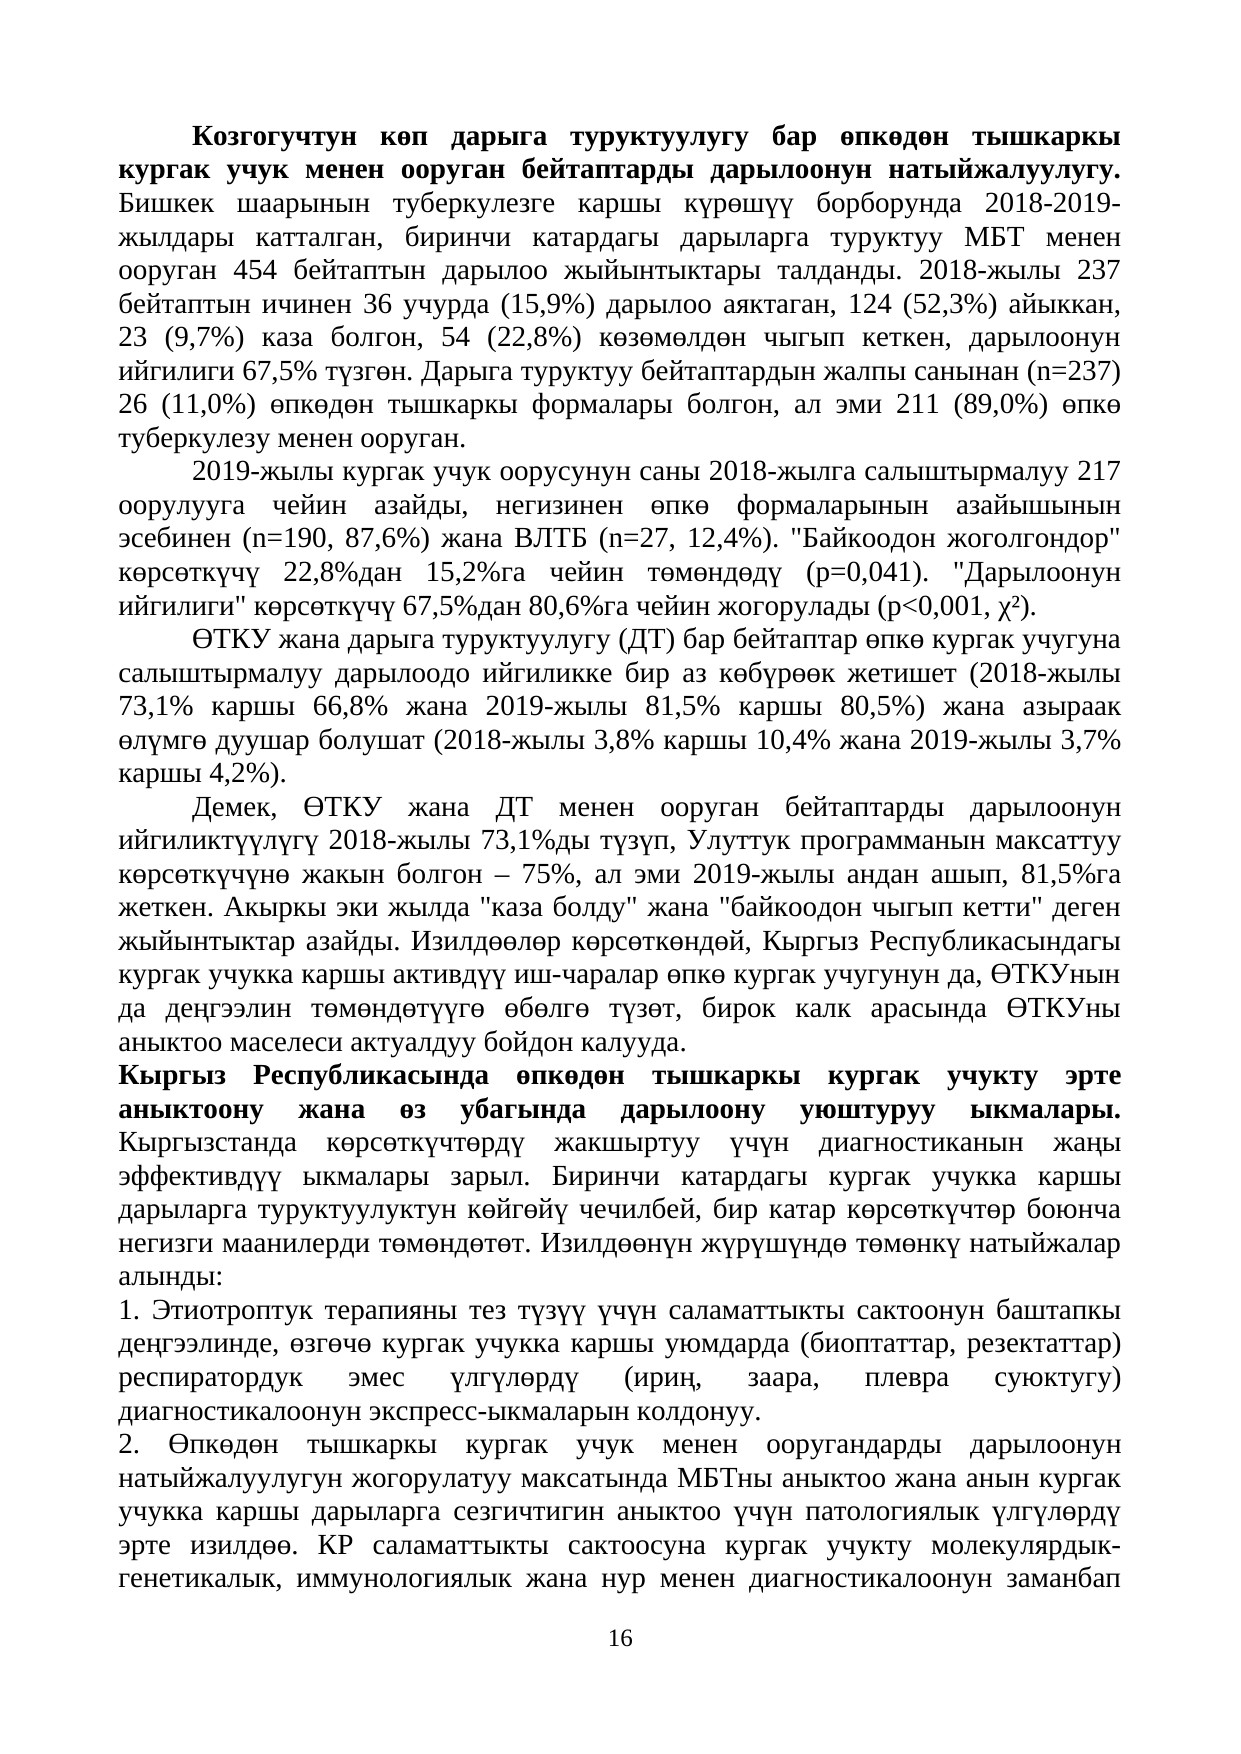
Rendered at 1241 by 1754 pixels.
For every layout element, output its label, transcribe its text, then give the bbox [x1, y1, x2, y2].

text 1. Этиотроптук терапияны тез түзүү үчүн саламаттыкты сактоонун баштапкы деңгээлинде, өзгөчө кургак учукка каршы уюмдарда (биоптаттар, резектаттар) респиратордук эмес үлгүлөрдү (ириң, заара, плевра суюктугу) диагностикалоонун экспресс-ыкмаларын колдонуу. [118, 1292, 1122, 1426]
text Козгогучтун көп дарыга туруктуулугу бар өпкөдөн тышкаркы кургак учук менен ооруган бейтаптарды дарылоонун натыйжалуулугу. Бишкек шаарынын туберкулезге каршы күрөшүү борборунда 2018-2019-жылдары катталган, биринчи катардагы дарыларга туруктуу МБТ менен ооруган 454 бейтаптын дарылоо жыйынтыктары талданды. 2018-жылы 237 бейтаптын ичинен 36 учурда (15,9%) дарылоо аяктаган, 124 (52,3%) айыккан, 23 (9,7%) каза болгон, 54 (22,8%) көзөмөлдөн чыгып кеткен, дарылоонун ийгилиги 67,5% түзгөн. Дарыга туруктуу бейтаптардын жалпы санынан (n=237) 26 (11,0%) өпкөдөн тышкаркы формалары болгон, ал эми 211 (89,0%) өпкө туберкулезу менен ооруган. [118, 118, 1122, 453]
text Демек, ӨТКУ жана ДТ менен ооруган бейтаптарды дарылоонун ийгиликтүүлүгү 2018-жылы 73,1%ды түзүп, Улуттук программанын максаттуу көрсөткүчүнө жакын болгон – 75%, ал эми 2019-жылы андан ашып, 81,5%га жеткен. Акыркы эки жылда "каза болду" жана "байкоодон чыгып кетти" деген жыйынтыктар азайды. Изилдөөлөр көрсөткөндөй, Кыргыз Республикасындагы кургак учукка каршы активдүү иш-чаралар өпкө кургак учугунун да, ӨТКУнын да деңгээлин төмөндөтүүгө өбөлгө түзөт, бирок калк арасында ӨТКУны аныктоо маселеси актуалдуу бойдон калууда. [118, 789, 1122, 1057]
text Кыргыз Республикасында өпкөдөн тышкаркы кургак учукту эрте аныктоону жана өз убагында дарылоону уюштуруу ыкмалары. Кыргызстанда көрсөткүчтөрдү жакшыртуу үчүн диагностиканын жаңы эффективдүү ыкмалары зарыл. Биринчи катардагы кургак учукка каршы дарыларга туруктуулуктун көйгөйү чечилбей, бир катар көрсөткүчтөр боюнча негизги маанилерди төмөндөтөт. Изилдөөнүн жүрүшүндө төмөнкү натыйжалар алынды: [118, 1057, 1122, 1292]
text 2019-жылы кургак учук оорусунун саны 2018-жылга салыштырмалуу 217 оорулууга чейин азайды, негизинен өпкө формаларынын азайышынын эсебинен (n=190, 87,6%) жана ВЛТБ (n=27, 12,4%). "Байкоодон жоголгондор" көрсөткүчү 22,8%дан 15,2%га чейин төмөндөдү (р=0,041). "Дарылоонун ийгилиги" көрсөткүчү 67,5%дан 80,6%га чейин жогорулады (р<0,001, χ²). [118, 453, 1122, 621]
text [118, 1426, 1122, 1594]
text ӨТКУ жана дарыга туруктуулугу (ДТ) бар бейтаптар өпкө кургак учугуна салыштырмалуу дарылоодо ийгиликке бир аз көбүрөөк жетишет (2018-жылы 73,1% каршы 66,8% жана 2019-жылы 81,5% каршы 80,5%) жана азыраак өлүмгө дуушар болушат (2018-жылы 3,8% каршы 10,4% жана 2019-жылы 3,7% каршы 4,2%). [118, 621, 1122, 789]
